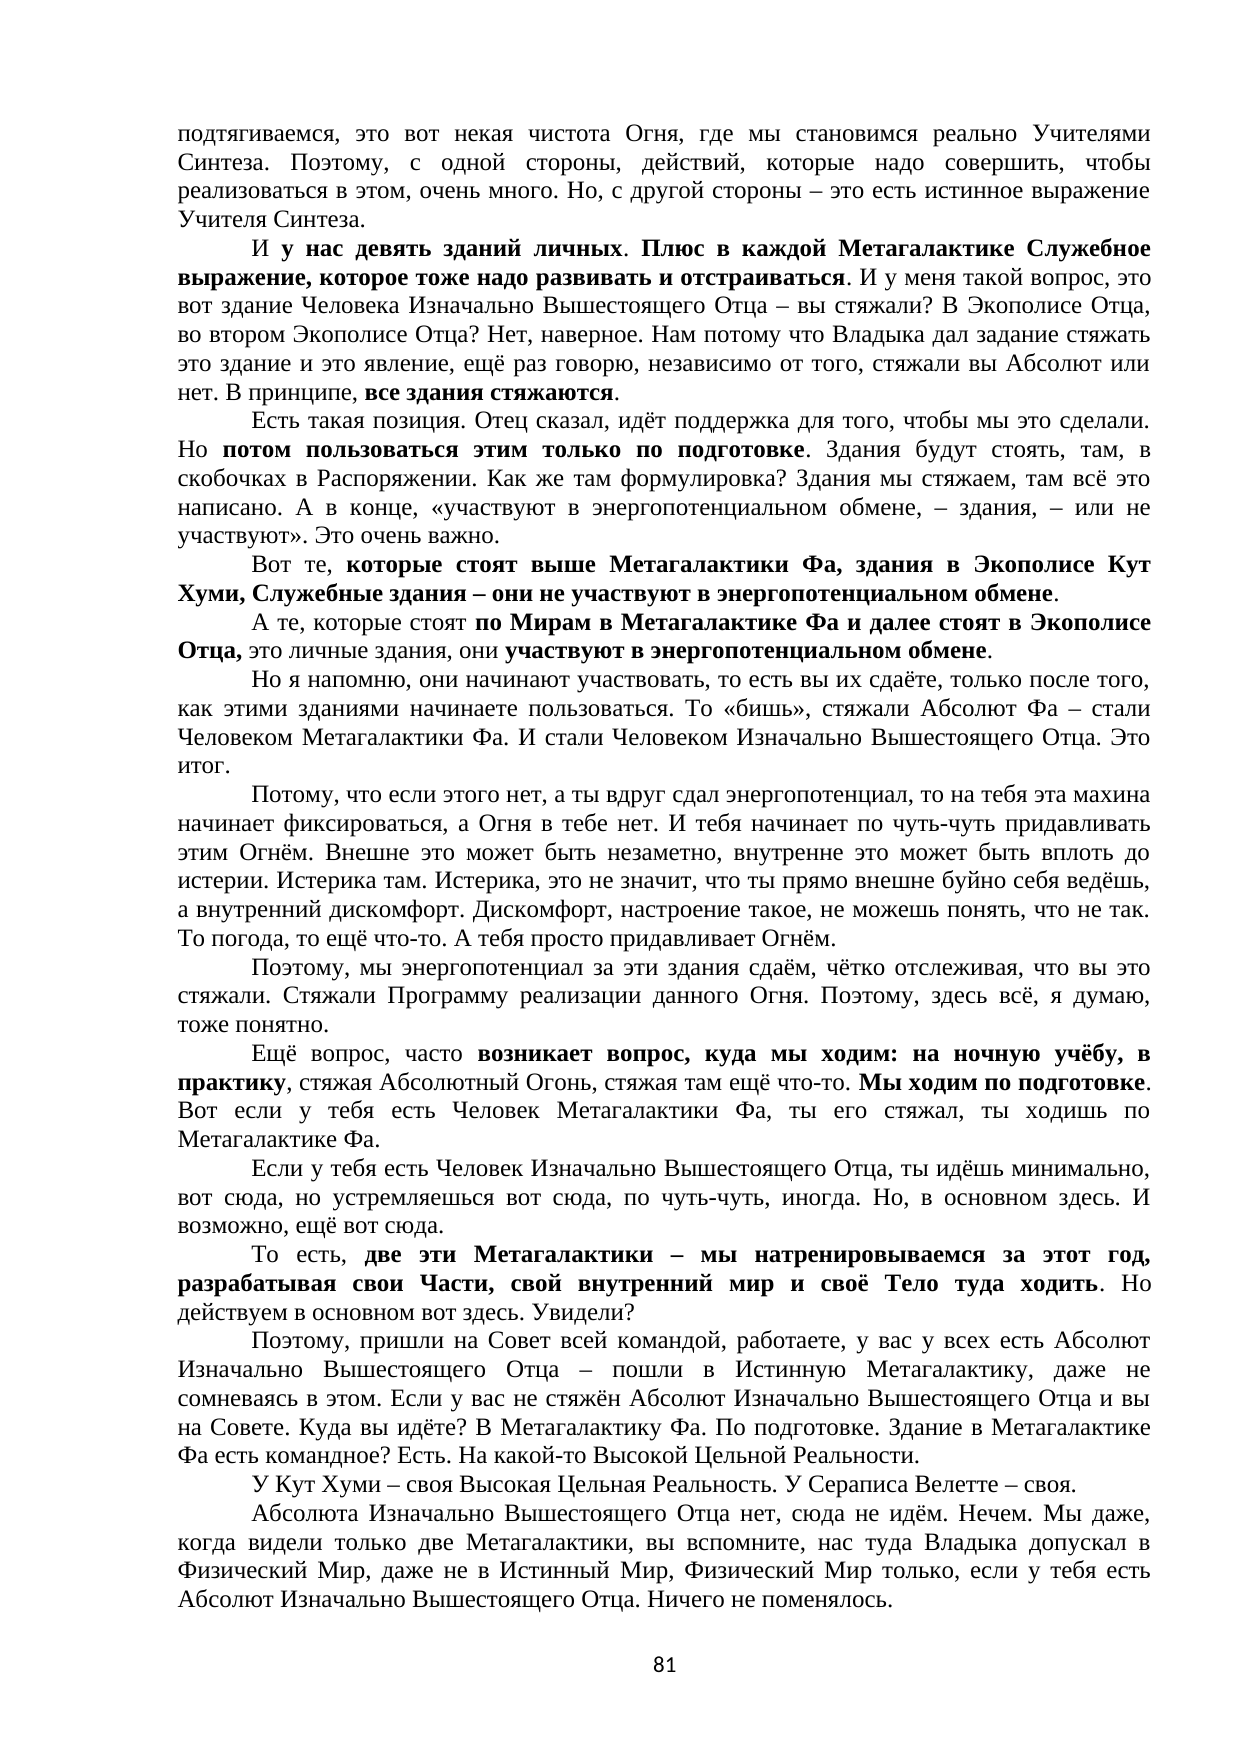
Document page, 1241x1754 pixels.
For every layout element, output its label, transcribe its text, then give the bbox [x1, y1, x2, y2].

text Если у тебя есть Человек Изначально Вышестоящего Отца, ты идёшь минимально, вот сюда, но устремляешься вот сюда, по чуть-чуть, иногда. Но, в основном здесь. И возможно, ещё вот сюда. [177, 1153, 1152, 1239]
text Есть такая позиция. Отец сказал, идёт поддержка для того, чтобы мы это сделали. Но потом пользоваться этим только по подготовке. Здания будут стоять, там, в скобочках в Распоряжении. Как же там формулировка? Здания мы стяжаем, там всё это написано. А в конце, «участвуют в энергопотенциальном обмене, – здания, – или не участвуют». Это очень важно. [177, 406, 1152, 549]
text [177, 118, 1152, 233]
text Абсолюта Изначально Вышестоящего Отца нет, сюда не идём. Нечем. Мы даже, когда видели только две Метагалактики, вы вспомните, нас туда Владыка допускал в Физический Мир, даже не в Истинный Мир, Физический Мир только, если у тебя есть Абсолют Изначально Вышестоящего Отца. Ничего не поменялось. [177, 1498, 1152, 1613]
text Потому, что если этого нет, а ты вдруг сдал энергопотенциал, то на тебя эта махина начинает фиксироваться, а Огня в тебе нет. И тебя начинает по чуть-чуть придавливать этим Огнём. Внешне это может быть незаметно, внутренне это может быть вплоть до истерии. Истерика там. Истерика, это не значит, что ты прямо внешне буйно себя ведёшь, а внутренний дискомфорт. Дискомфорт, настроение такое, не можешь понять, что не так. То погода, то ещё что-то. А тебя просто придавливает Огнём. [177, 779, 1152, 952]
text То есть, две эти Метагалактики – мы натренировываемся за этот год, разрабатывая свои Части, свой внутренний мир и своё Тело туда ходить. Но действуем в основном вот здесь. Увидели? [177, 1239, 1152, 1326]
text У Кут Хуми – своя Высокая Цельная Реальность. У Сераписа Велетте – своя. [177, 1469, 1152, 1498]
text Вот те, которые стоят выше Метагалактики Фа, здания в Экополисе Кут Хуми, Служебные здания – они не участвуют в энергопотенциальном обмене. [177, 549, 1152, 607]
text Поэтому, мы энергопотенциал за эти здания сдаём, чётко отслеживая, что вы это стяжали. Стяжали Программу реализации данного Огня. Поэтому, здесь всё, я думаю, тоже понятно. [177, 952, 1152, 1038]
text Ещё вопрос, часто возникает вопрос, куда мы ходим: на ночную учёбу, в практику, стяжая Абсолютный Огонь, стяжая там ещё что-то. Мы ходим по подготовке. Вот если у тебя есть Человек Метагалактики Фа, ты его стяжал, ты ходишь по Метагалактике Фа. [177, 1038, 1152, 1153]
text Поэтому, пришли на Совет всей командой, работаете, у вас у всех есть Абсолют Изначально Вышестоящего Отца – пошли в Истинную Метагалактику, даже не сомневаясь в этом. Если у вас не стяжён Абсолют Изначально Вышестоящего Отца и вы на Совете. Куда вы идёте? В Метагалактику Фа. По подготовке. Здание в Метагалактике Фа есть командное? Есть. На какой-то Высокой Цельной Реальности. [177, 1326, 1152, 1469]
text А те, которые стоят по Мирам в Метагалактике Фа и далее стоят в Экополисе Отца, это личные здания, они участвуют в энергопотенциальном обмене. [177, 607, 1152, 664]
text Но я напомню, они начинают участвовать, то есть вы их сдаёте, только после того, как этими зданиями начинаете пользоваться. То «бишь», стяжали Абсолют Фа – стали Человеком Метагалактики Фа. И стали Человеком Изначально Вышестоящего Отца. Это итог. [177, 664, 1152, 779]
text И у нас девять зданий личных. Плюс в каждой Метагалактике Служебное выражение, которое тоже надо развивать и отстраиваться. И у меня такой вопрос, это вот здание Человека Изначально Вышестоящего Отца – вы стяжали? В Экополисе Отца, во втором Экополисе Отца? Нет, наверное. Нам потому что Владыка дал задание стяжать это здание и это явление, ещё раз говорю, независимо от того, стяжали вы Абсолют или нет. В принципе, все здания стяжаются. [177, 233, 1152, 406]
